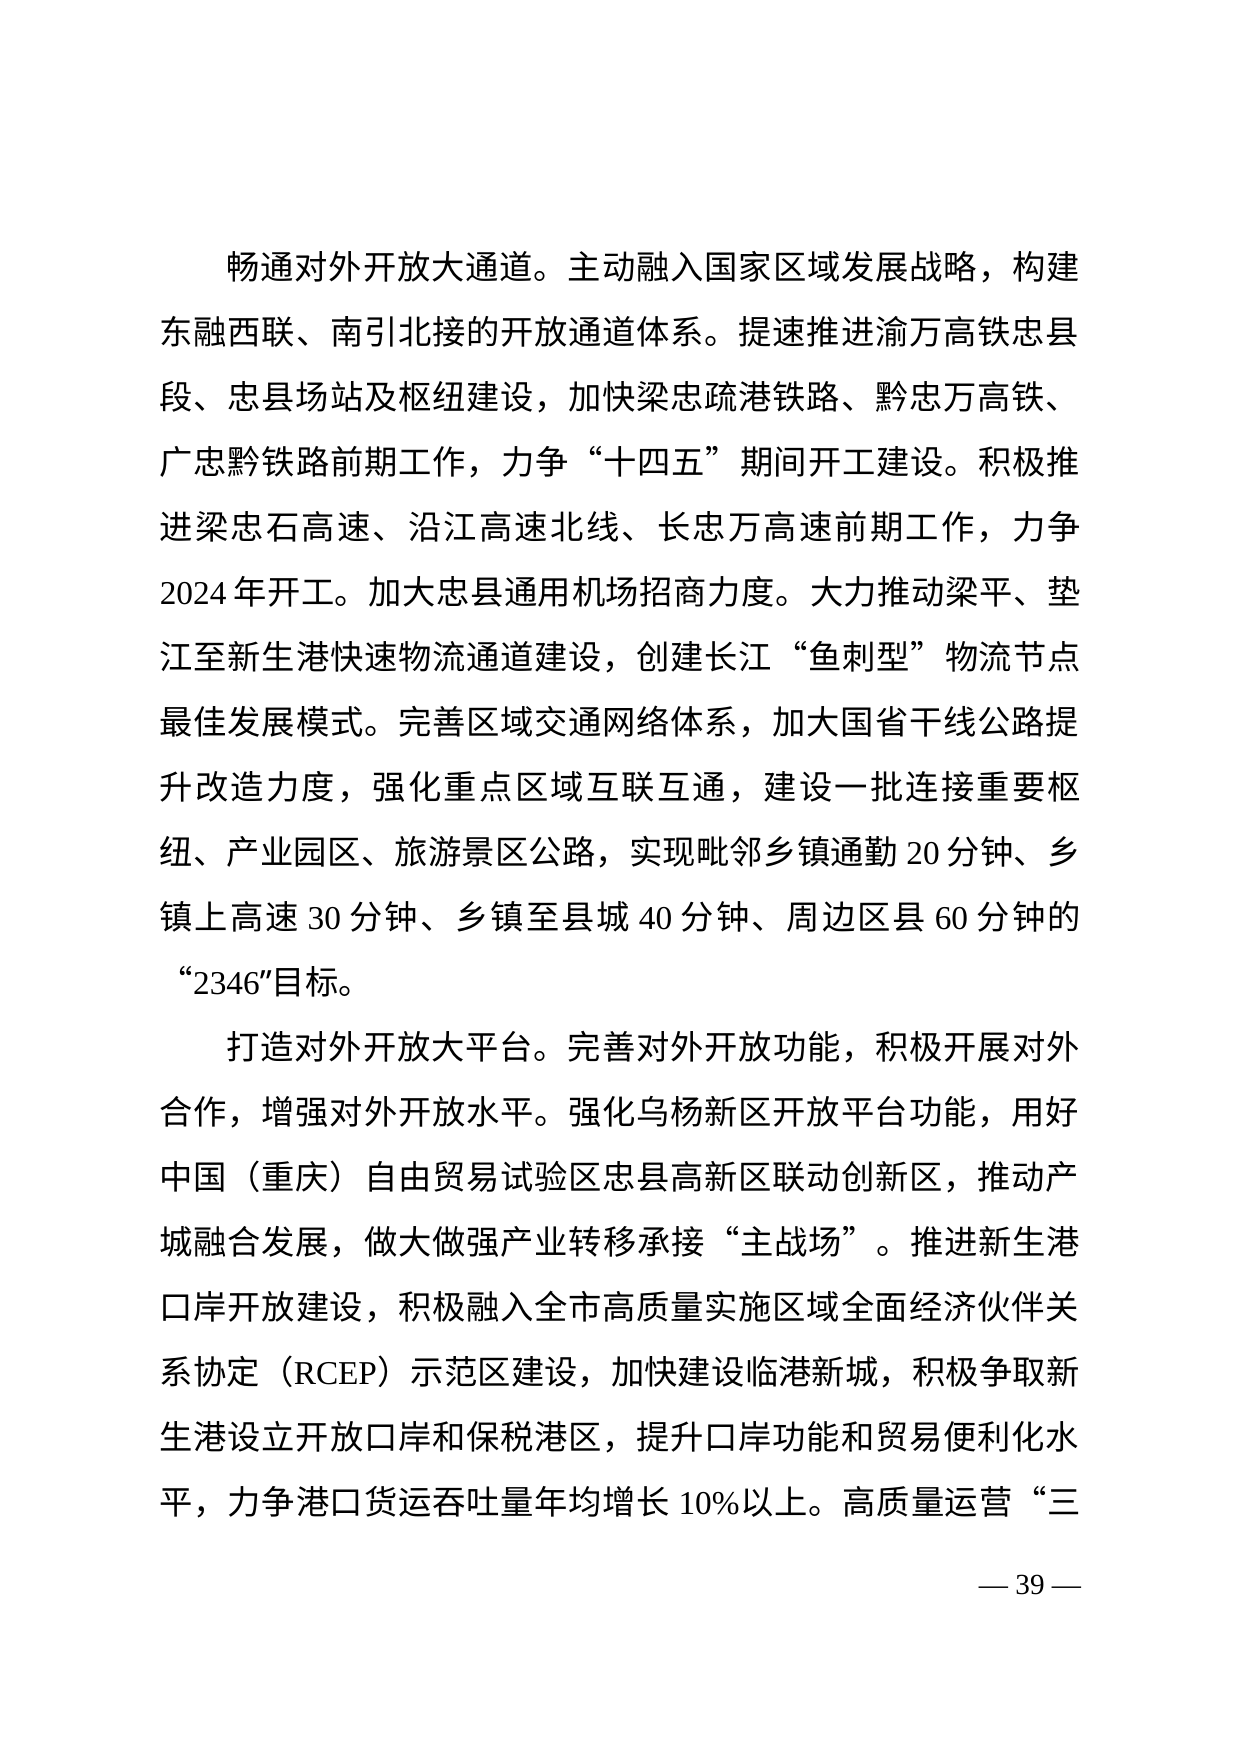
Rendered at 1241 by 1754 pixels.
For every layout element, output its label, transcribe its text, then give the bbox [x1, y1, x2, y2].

text 畅通对外开放大通道。主动融入国家区域发展战略，构建东融西联、南引北接的开放通道体系。提速推进渝万高铁忠县段、忠县场站及枢纽建设，加快梁忠疏港铁路、黔忠万高铁、广忠黔铁路前期工作，力争“十四五”期间开工建设。积极推进梁忠石高速、沿江高速北线、长忠万高速前期工作，力争2024年开工。加大忠县通用机场招商力度。大力推动梁平、垫江至新生港快速物流通道建设，创建长江“鱼刺型”物流节点最佳发展模式。完善区域交通网络体系，加大国省干线公路提升改造力度，强化重点区域互联互通，建设一批连接重要枢纽、产业园区、旅游景区公路，实现毗邻乡镇通勤20分钟、乡镇上高速30分钟、乡镇至县城40分钟、周边区县60分钟的“2346”目标。 [159, 233, 1081, 1013]
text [159, 1013, 1081, 1533]
